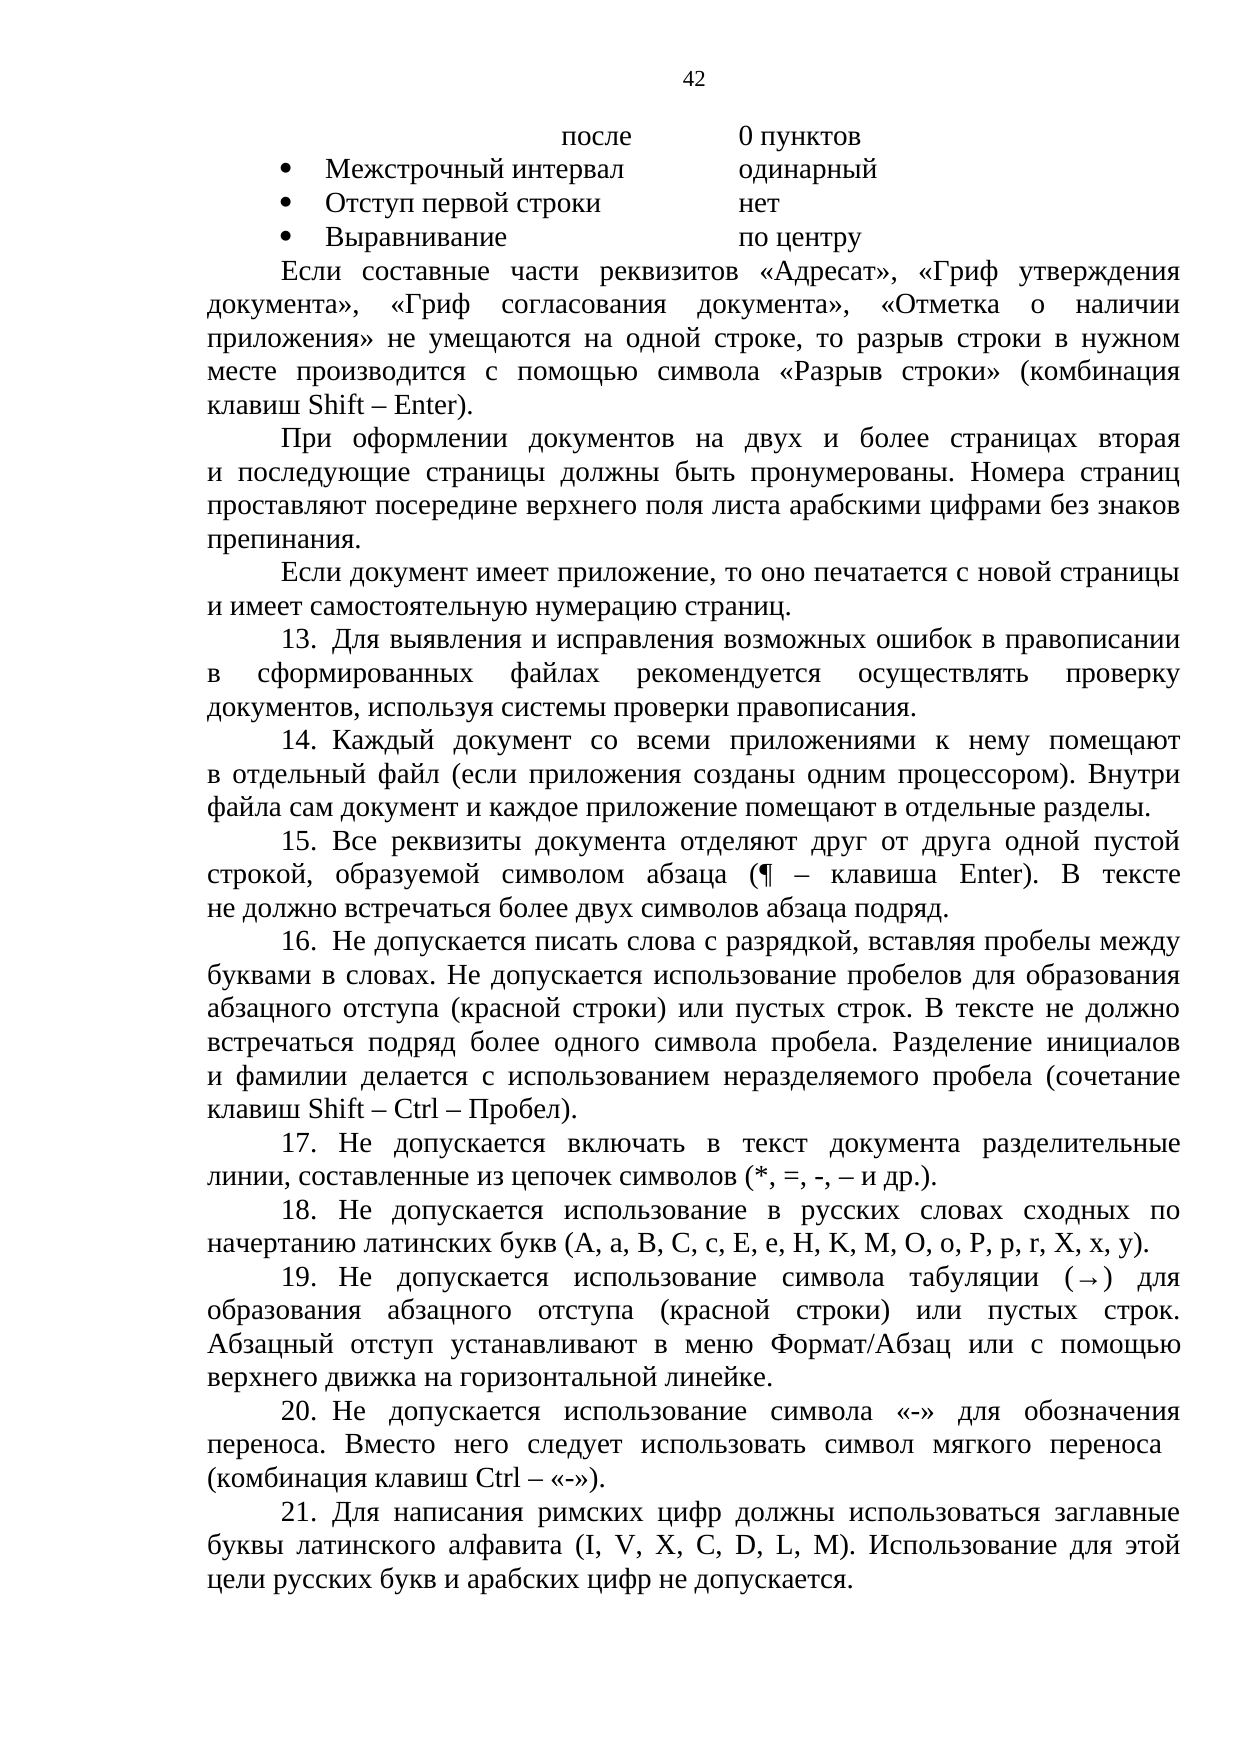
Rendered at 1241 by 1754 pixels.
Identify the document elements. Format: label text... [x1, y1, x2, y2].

list Не допускается включать в текст документа разделительные линии, составленные из цепочек символов (*, =, -, – и др.). [207, 1125, 1181, 1192]
list Для выявления и исправления возможных ошибок в правописании в сформированных файлах рекомендуется осуществлять проверку документов, используя системы проверки правописания. [207, 622, 1181, 722]
list Не допускается использование символа «-» для обозначения переноса. Вместо него следует использовать символ мягкого переноса (комбинация клавиш Ctrl – «-»). [207, 1393, 1181, 1494]
list Выравнивание по центру [207, 219, 1181, 253]
list Не допускается использование символа табуляции (→) для образования абзацного отступа (красной строки) или пустых строк. Абзацный отступ устанавливают в меню Формат/Абзац или с помощью верхнего движка на горизонтальной линейке. [207, 1259, 1181, 1393]
text Если документ имеет приложение, то оно печатается с новой страницы и имеет самостоятельную нумерацию страниц. [207, 554, 1181, 622]
list Не допускается использование в русских словах сходных по начертанию латинских букв (A, a, B, C, c, E, e, H, K, M, O, o, P, p, r, X, x, y). [207, 1192, 1181, 1259]
list Каждый документ со всеми приложениями к нему помещают в отдельный файл (если приложения созданы одним процессором). Внутри файла сам документ и каждое приложение помещают в отдельные разделы. [207, 722, 1181, 823]
text При оформлении документов на двух и более страницах вторая и последующие страницы должны быть пронумерованы. Номера страниц проставляют посередине верхнего поля листа арабскими цифрами без знаков препинания. [207, 420, 1181, 554]
list Отступ первой строки нет [207, 185, 1181, 219]
text после 0 пунктов [207, 118, 1181, 152]
text Если составные части реквизитов «Адресат», «Гриф утверждения документа», «Гриф согласования документа», «Отметка о наличии приложения» не умещаются на одной строке, то разрыв строки в нужном месте производится с помощью символа «Разрыв строки» (комбинация клавиш Shift – Enter). [207, 253, 1181, 420]
list Межстрочный интервал одинарный [207, 152, 1181, 185]
list Все реквизиты документа отделяют друг от друга одной пустой строкой, образуемой символом абзаца ( – клавиша Enter). В тексте не должно встречаться более двух символов абзаца подряд. [207, 823, 1181, 923]
list Не допускается писать слова с разрядкой, вставляя пробелы между буквами в словах. Не допускается использование пробелов для образования абзацного отступа (красной строки) или пустых строк. В тексте не должно встречаться подряд более одного символа пробела. Разделение инициалов и фамилии делается с использованием неразделяемого пробела (сочетание клавиш Shift – Ctrl – Пробел). [207, 923, 1181, 1125]
list Для написания римских цифр должны использоваться заглавные буквы латинского алфавита (I, V, X, C, D, L, M). Использование для этой цели русских букв и арабских цифр не допускается. [207, 1494, 1181, 1594]
